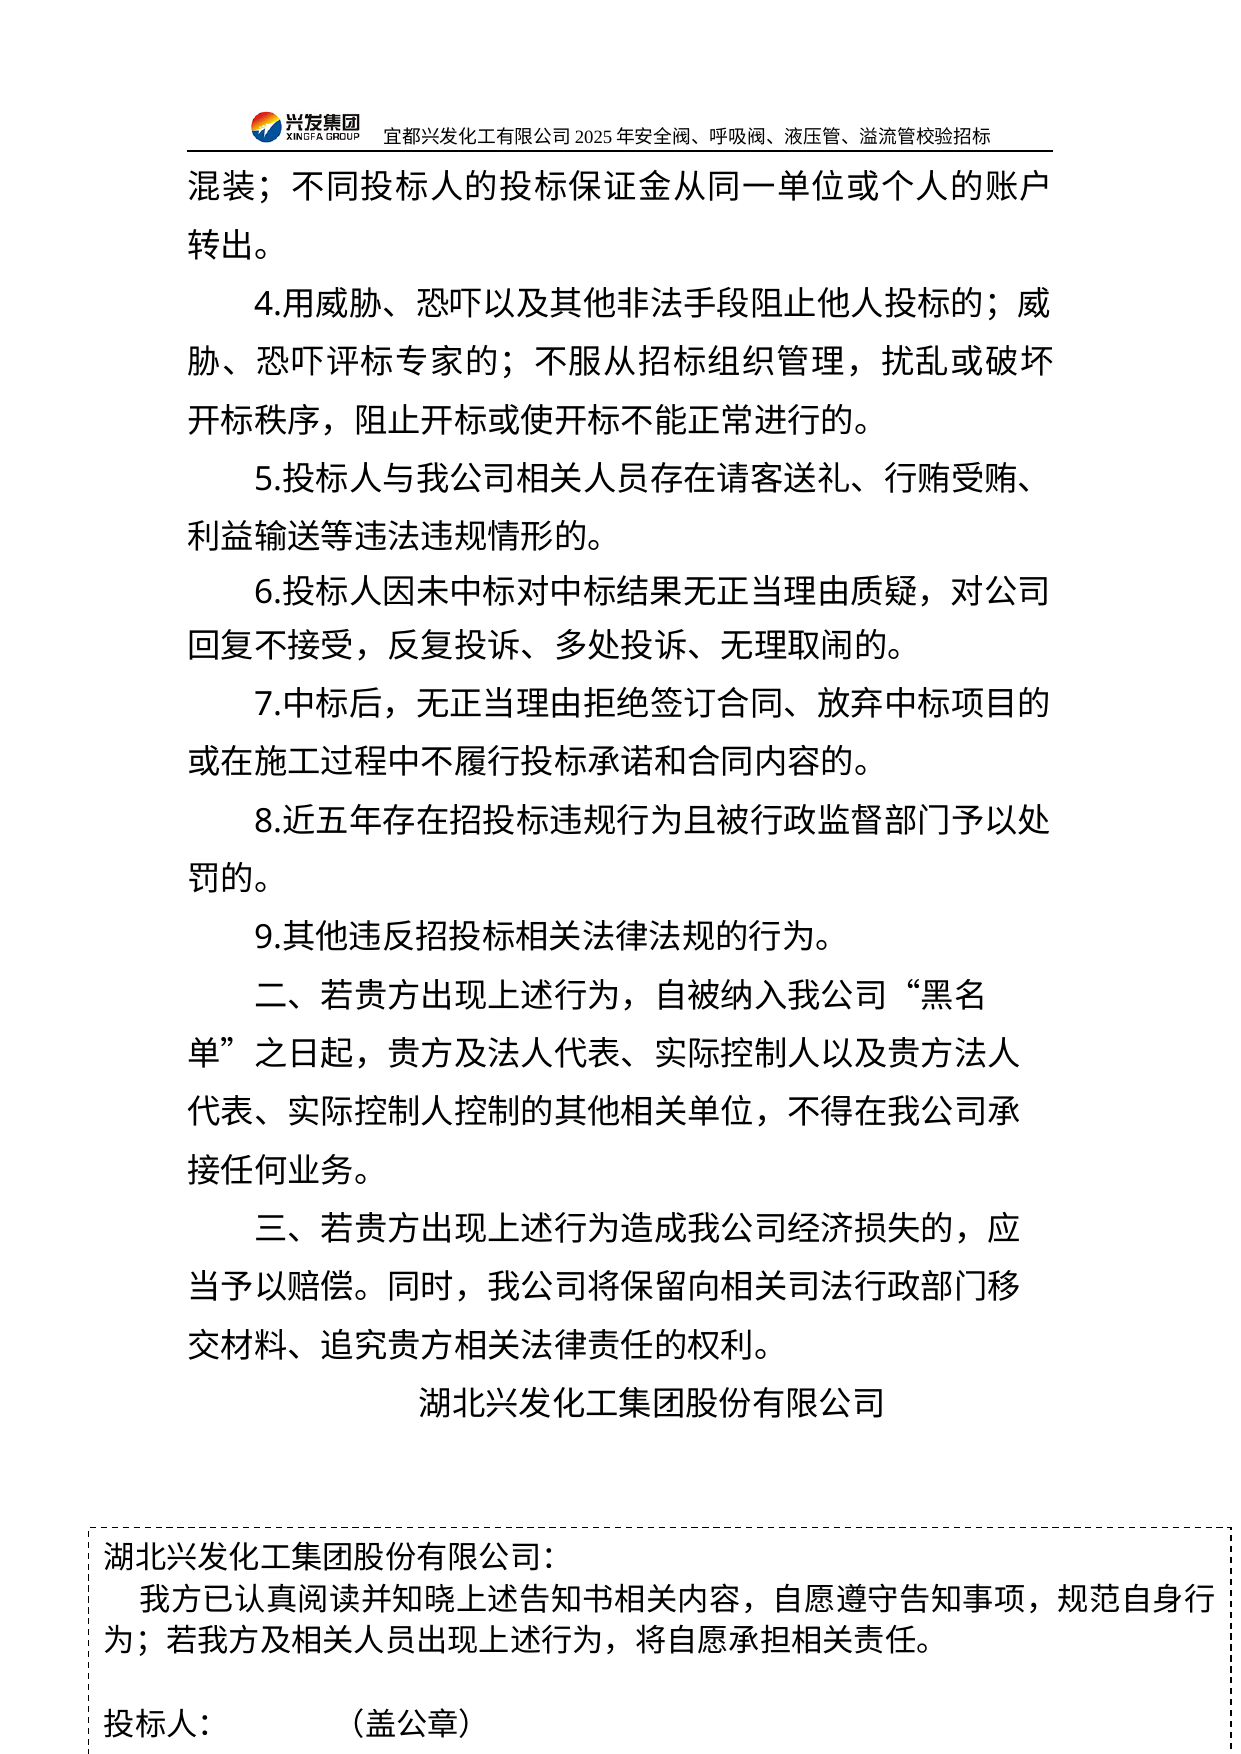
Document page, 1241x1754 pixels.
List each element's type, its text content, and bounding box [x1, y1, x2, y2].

text 二、若贵方出现上述行为，自被纳入我公司“黑名单”之日起，贵方及法人代表、实际控制人以及贵方法人代表、实际控制人控制的其他相关单位，不得在我公司承接任何业务。 [187, 960, 1053, 1194]
text 5.投标人与我公司相关人员存在请客送礼、行贿受贿、利益输送等违法违规情形的。 [187, 444, 1053, 560]
text 3.相互串通投标的，包括不同投标人委托同一单位或个人办理投标事宜；不同投标人的投标文件由同一个单位或个人编制、投标文件载明的项目管理人员为同一人、投标文件异常一致或投标报价呈现规律性差异、投标文件相互混装；不同投标人的投标保证金从同一单位或个人的账户转出。 [187, 152, 1053, 269]
text 8.近五年存在招投标违规行为且被行政监督部门予以处罚的。 [187, 785, 1053, 902]
text 三、若贵方出现上述行为造成我公司经济损失的，应当予以赔偿。同时，我公司将保留向相关司法行政部门移交材料、追究贵方相关法律责任的权利。 [187, 1194, 1053, 1369]
text 7.中标后，无正当理由拒绝签订合同、放弃中标项目的或在施工过程中不履行投标承诺和合同内容的。 [187, 669, 1053, 785]
text 6.投标人因未中标对中标结果无正当理由质疑，对公司回复不接受，反复投诉、多处投诉、无理取闹的。 [187, 560, 1053, 669]
text 4.用威胁、恐吓以及其他非法手段阻止他人投标的；威胁、恐吓评标专家的；不服从招标组织管理，扰乱或破坏开标秩序，阻止开标或使开标不能正常进行的。 [187, 269, 1053, 444]
picture [249, 110, 361, 143]
text 9.其他违反招投标相关法律法规的行为。 [187, 902, 1053, 960]
text 湖北兴发化工集团股份有限公司 [187, 1369, 1053, 1427]
